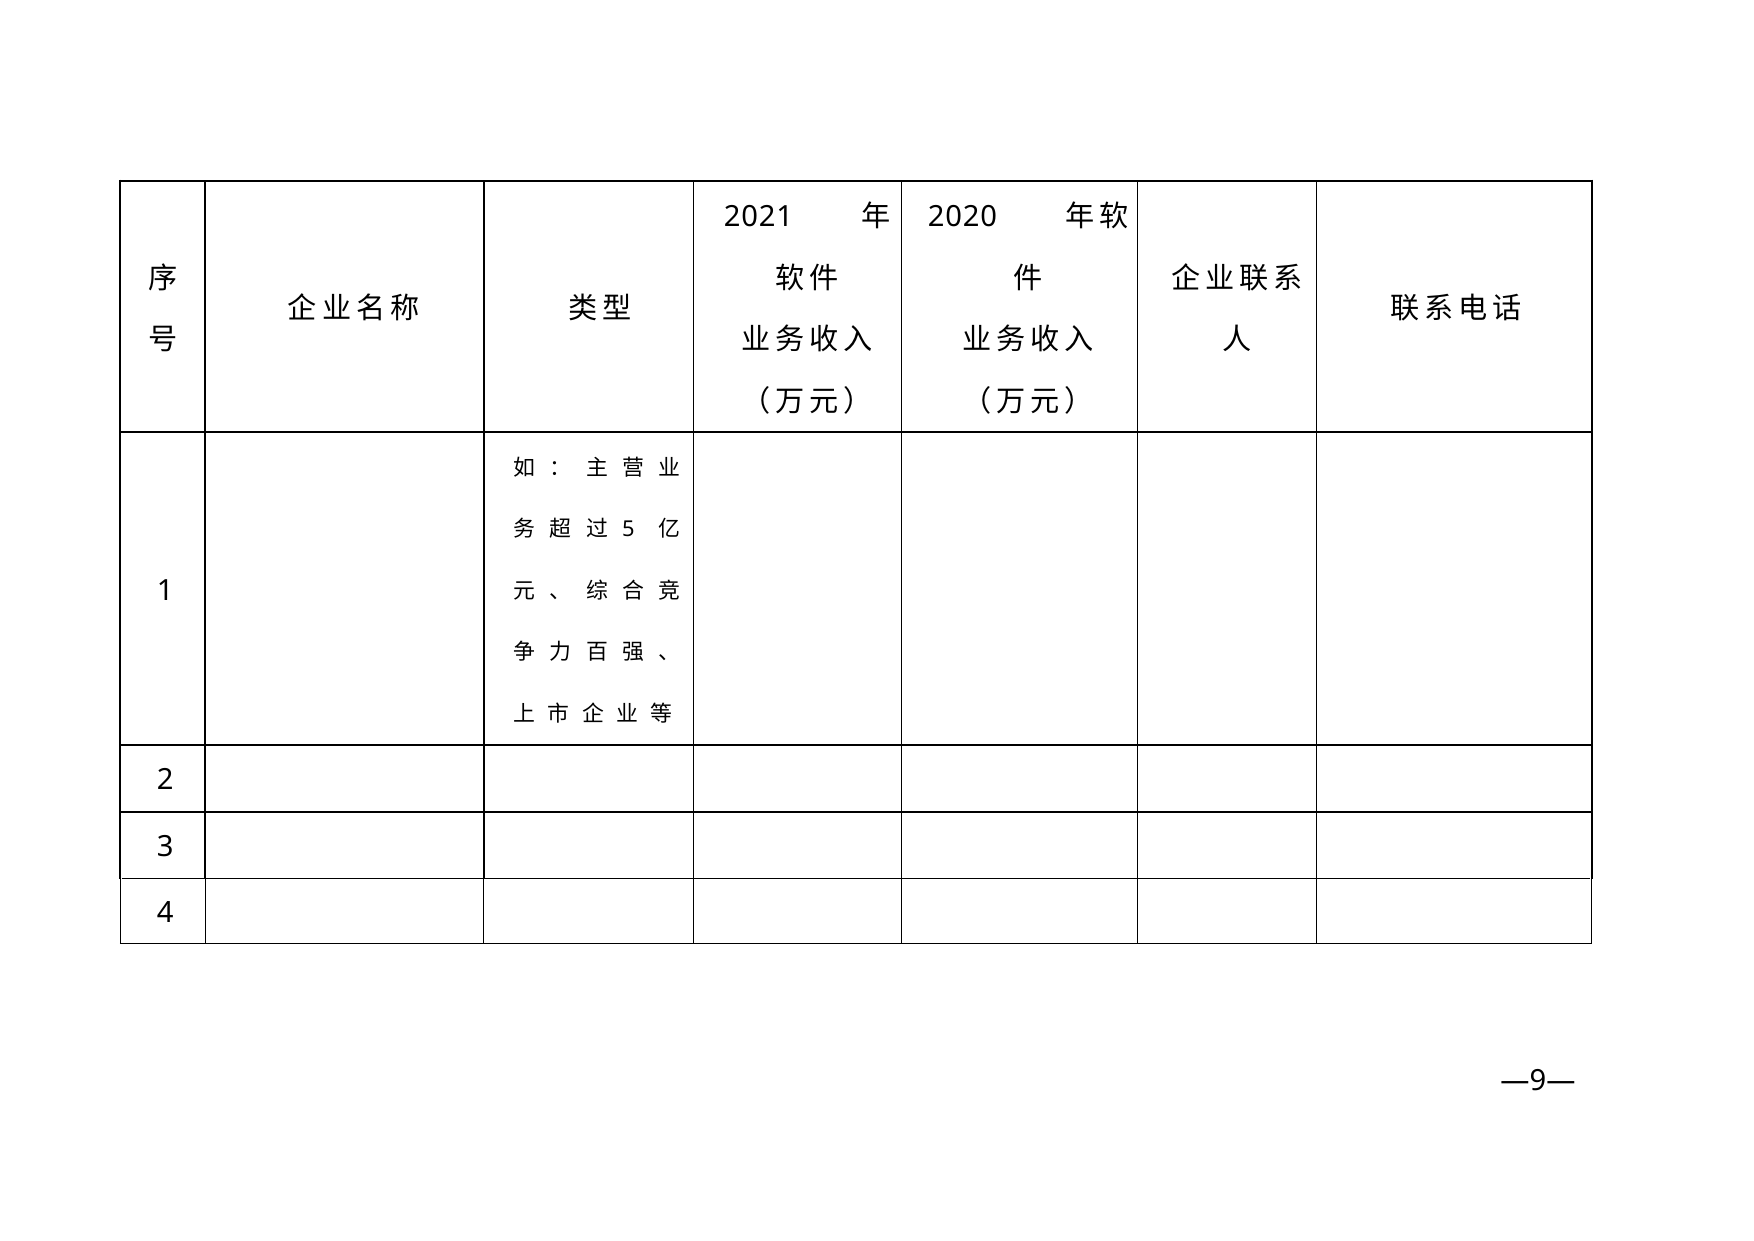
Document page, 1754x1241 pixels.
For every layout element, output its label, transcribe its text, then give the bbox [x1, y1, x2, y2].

table_header 类型 [485, 182, 693, 431]
table_cell [206, 433, 483, 744]
table_cell [1317, 746, 1591, 811]
table_cell [484, 879, 693, 943]
table_header 序号 [121, 182, 204, 431]
table_cell [206, 879, 483, 943]
table_cell [694, 879, 901, 943]
table_cell 3 [121, 813, 204, 878]
table_cell [694, 433, 901, 744]
table_cell [485, 746, 693, 811]
table_cell [694, 746, 901, 811]
table_cell 2 [121, 746, 204, 811]
table_cell [1138, 433, 1316, 744]
table_cell [206, 746, 483, 811]
table_cell 如：主营业务超过5亿元、综合竞争力百强、上市企业等 [485, 433, 693, 744]
table_cell 4 [121, 879, 205, 943]
table_cell [485, 813, 693, 878]
table_header 企业联系人 [1138, 182, 1316, 431]
table_cell [1138, 746, 1316, 811]
table_cell [1317, 813, 1591, 878]
table_cell [1317, 433, 1591, 744]
table_cell [206, 813, 483, 878]
table_cell 1 [121, 433, 204, 744]
table_cell [694, 813, 901, 878]
table_header 联系电话 [1317, 182, 1591, 431]
table_cell [1317, 878, 1591, 943]
table_header 2021年软件 业务收入 （万元） [694, 182, 901, 431]
table_cell [902, 433, 1137, 744]
table_cell [902, 746, 1137, 811]
table_cell [1138, 879, 1316, 943]
table_cell [1138, 813, 1316, 878]
table_cell [902, 813, 1137, 878]
table_cell [902, 879, 1137, 943]
table_header 2020年软件 业务收入 （万元） [902, 182, 1137, 431]
table_header 企业名称 [206, 182, 483, 431]
